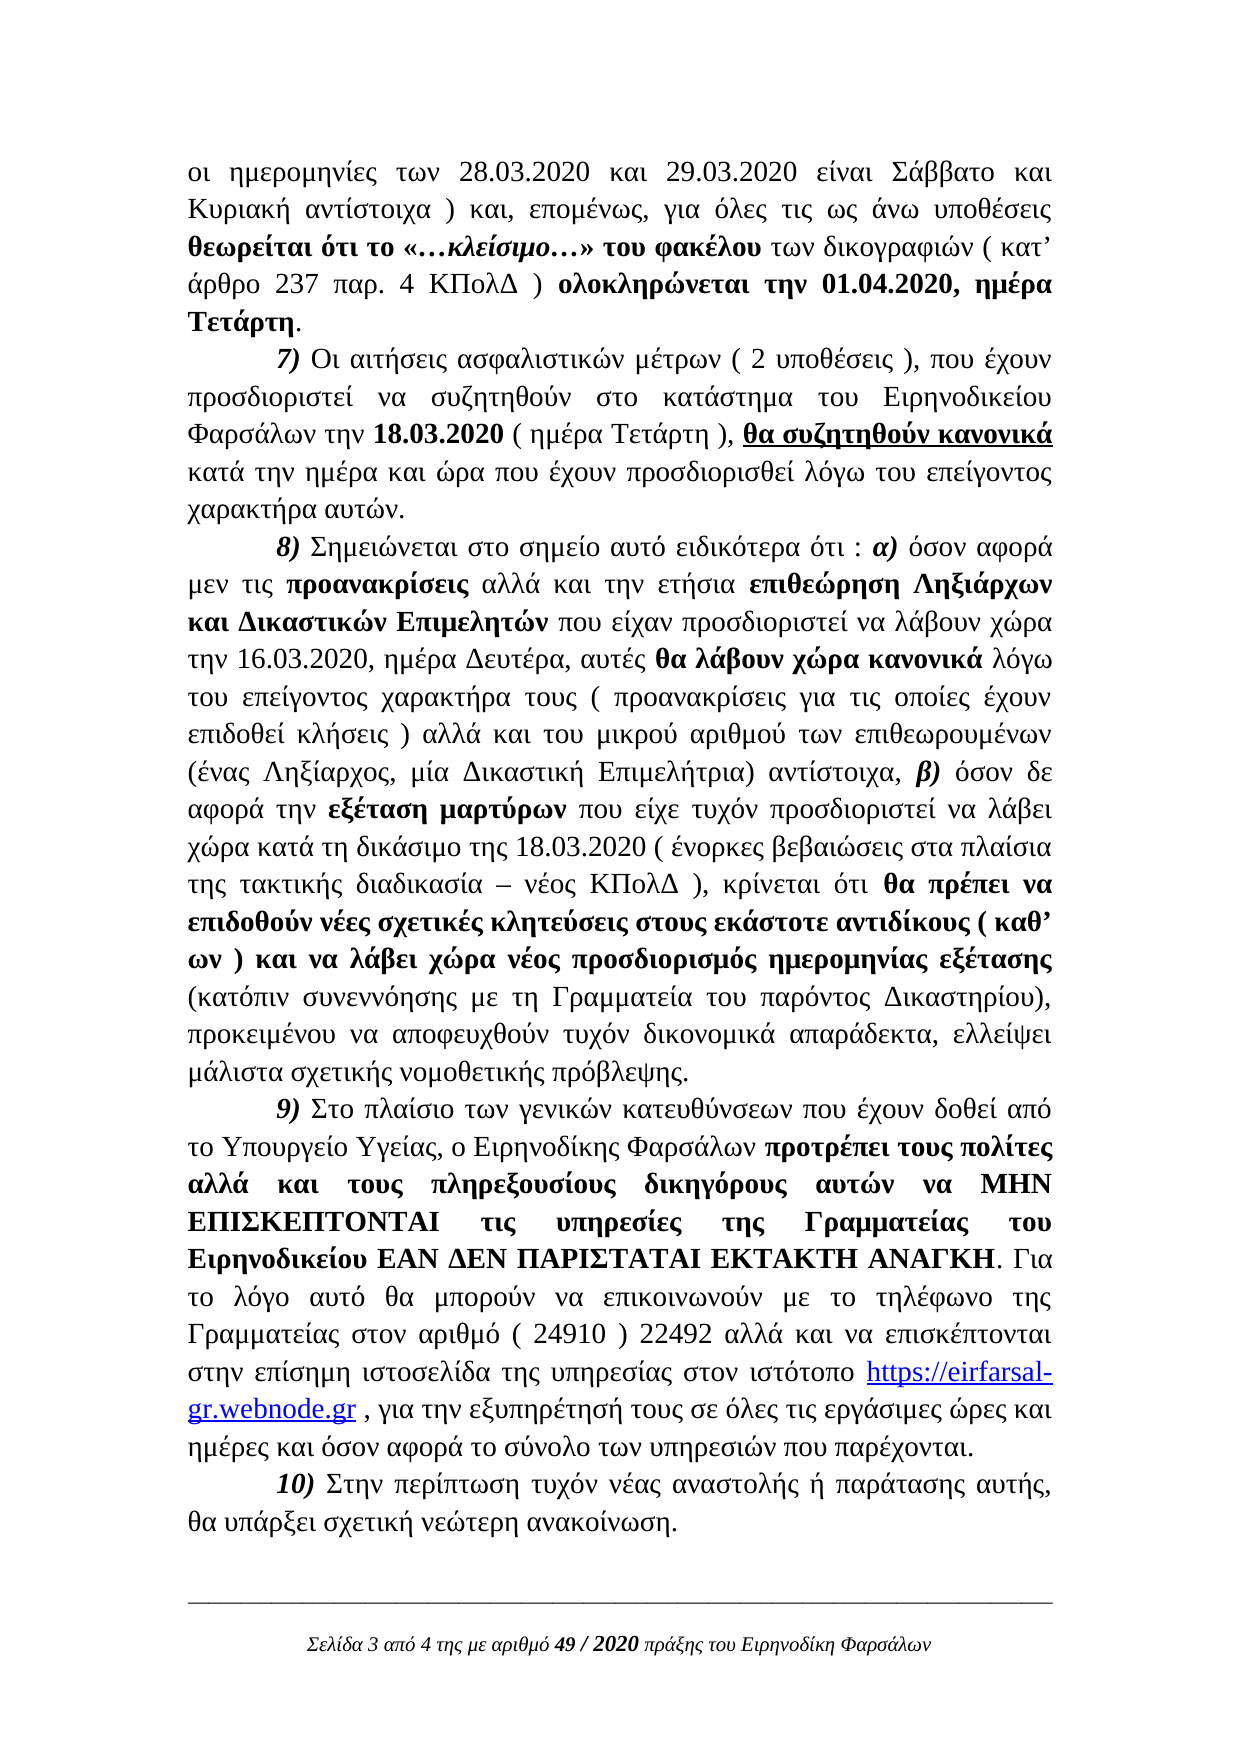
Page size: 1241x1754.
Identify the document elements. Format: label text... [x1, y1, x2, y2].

text 8) Σημειώνεται στο σημείο αυτό ειδικότερα ότι : α) όσον αφορά μεν τις προανακρίσεις αλλά και την ετήσια επιθεώρηση Ληξιάρχων και Δικαστικών Επιμελητών που είχαν προσδιοριστεί να λάβουν χώρα την 16.03.2020, ημέρα Δευτέρα, αυτές θα λάβουν χώρα κανονικά λόγω του επείγοντος χαρακτήρα τους ( προανακρίσεις για τις οποίες έχουν επιδοθεί κλήσεις ) αλλά και του μικρού αριθμού των επιθεωρουμένων (ένας Ληξίαρχος, μία Δικαστική Επιμελήτρια) αντίστοιχα, β) όσον δε αφορά την εξέταση μαρτύρων που είχε τυχόν προσδιοριστεί να λάβει χώρα κατά τη δικάσιμο της 18.03.2020 ( ένορκες βεβαιώσεις στα πλαίσια της τακτικής διαδικασία – νέος ΚΠολΔ ), κρίνεται ότι θα πρέπει να επιδοθούν νέες σχετικές κλητεύσεις στους εκάστοτε αντιδίκους ( καθ’ ων ) και να λάβει χώρα νέος προσδιορισμός ημερομηνίας εξέτασης (κατόπιν συνεννόησης με τη Γραμματεία του παρόντος Δικαστηρίου), προκειμένου να αποφευχθούν τυχόν δικονομικά απαράδεκτα, ελλείψει μάλιστα σχετικής νομοθετικής πρόβλεψης. [187, 525, 1053, 1087]
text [187, 150, 1053, 337]
text 7) Οι αιτήσεις ασφαλιστικών μέτρων ( 2 υποθέσεις ), που έχουν προσδιοριστεί να συζητηθούν στο κατάστημα του Ειρηνοδικείου Φαρσάλων την 18.03.2020 ( ημέρα Τετάρτη ), θα συζητηθούν κανονικά κατά την ημέρα και ώρα που έχουν προσδιορισθεί λόγω του επείγοντος χαρακτήρα αυτών. [187, 337, 1053, 525]
text 10) Στην περίπτωση τυχόν νέας αναστολής ή παράτασης αυτής, θα υπάρξει σχετική νεώτερη ανακοίνωση. [187, 1462, 1053, 1537]
text 9) Στο πλαίσιο των γενικών κατευθύνσεων που έχουν δοθεί από το Υπουργείο Υγείας, ο Ειρηνοδίκης Φαρσάλων προτρέπει τους πολίτες αλλά και τους πληρεξουσίους δικηγόρους αυτών να ΜΗΝ ΕΠΙΣΚΕΠΤΟΝΤΑΙ τις υπηρεσίες της Γραμματείας του Ειρηνοδικείου ΕΑΝ ΔΕΝ ΠΑΡΙΣΤΑΤΑΙ ΕΚΤΑΚΤΗ ΑΝΑΓΚΗ. Για το λόγο αυτό θα μπορούν να επικοινωνούν με το τηλέφωνο της Γραμματείας στον αριθμό ( 24910 ) 22492 αλλά και να επισκέπτονται στην επίσημη ιστοσελίδα της υπηρεσίας στον ιστότοπο https://eirfarsal-gr.webnode.gr , για την εξυπηρέτησή τους σε όλες τις εργάσιμες ώρες και ημέρες και όσον αφορά το σύνολο των υπηρεσιών που παρέχονται. [187, 1087, 1053, 1462]
